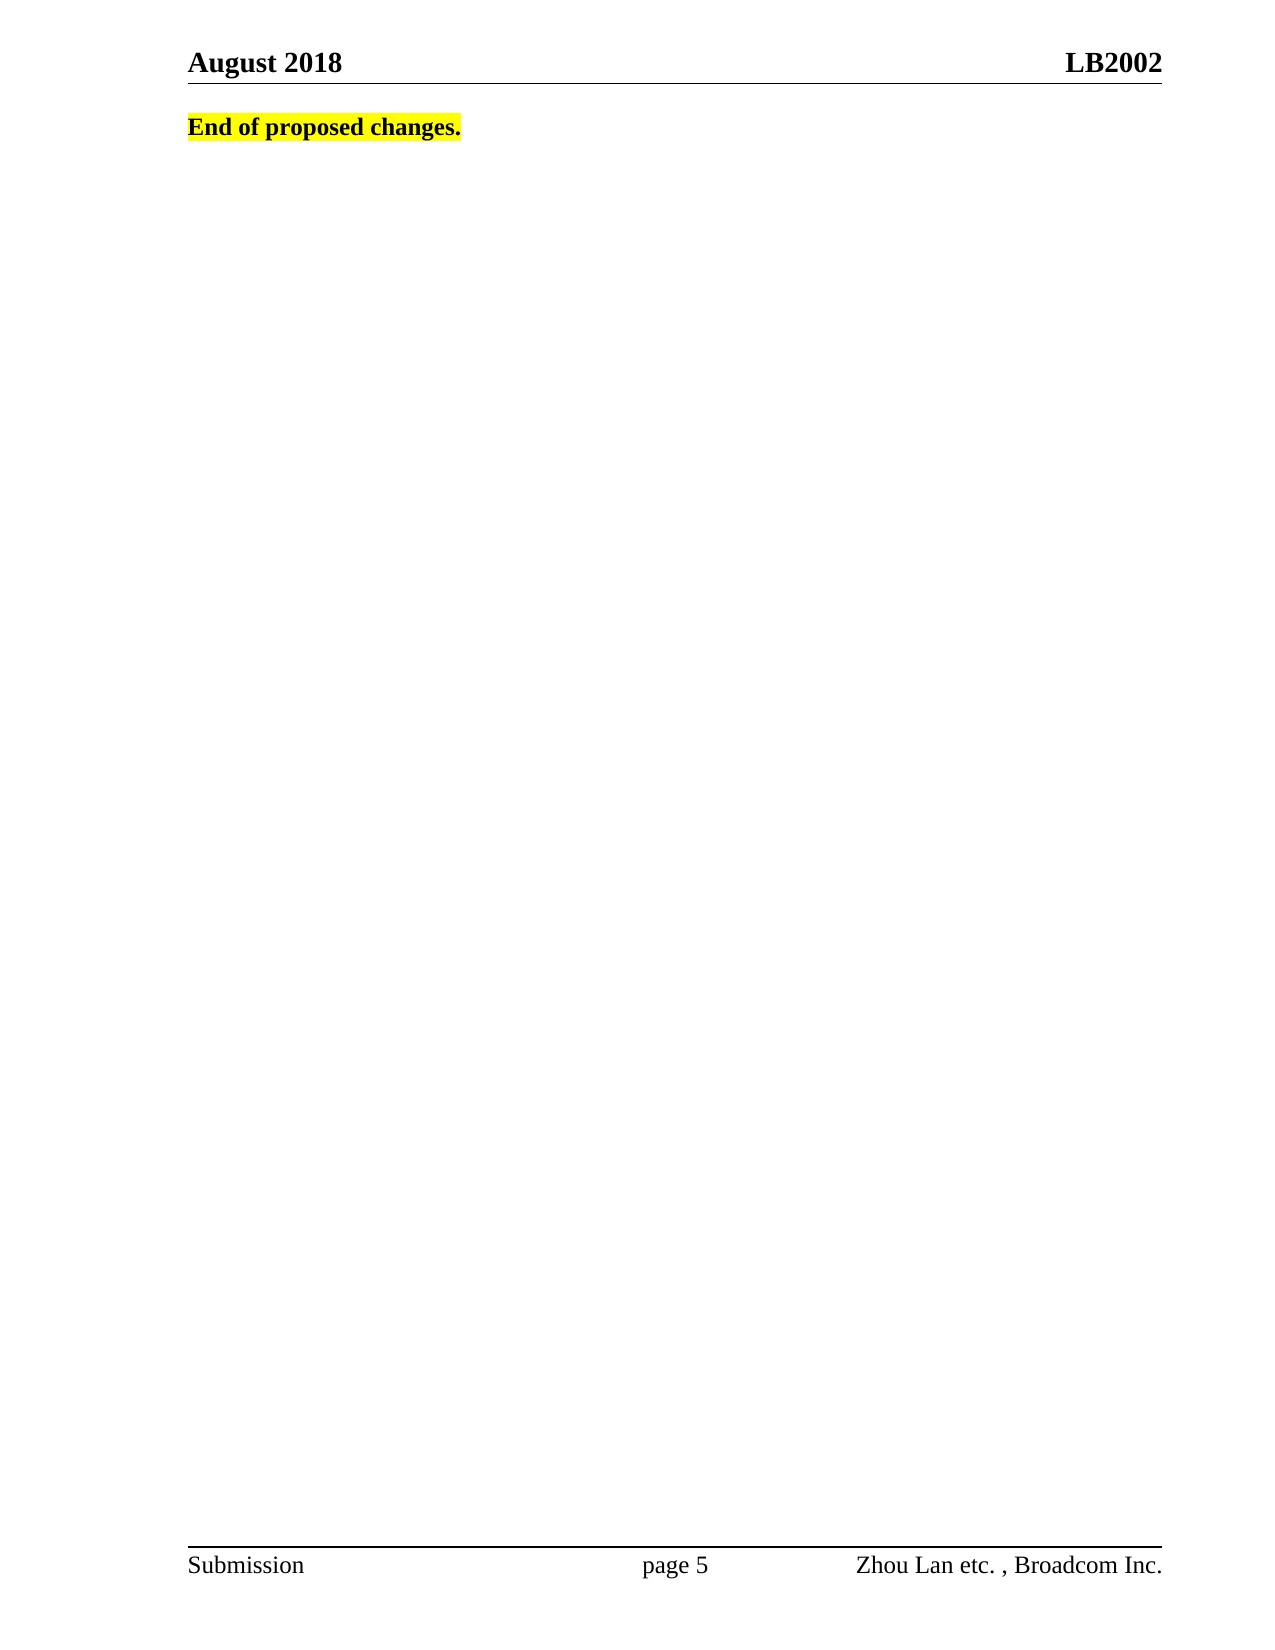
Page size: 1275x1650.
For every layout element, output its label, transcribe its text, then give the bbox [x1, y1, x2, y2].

text End of proposed changes. [187, 112, 1162, 141]
